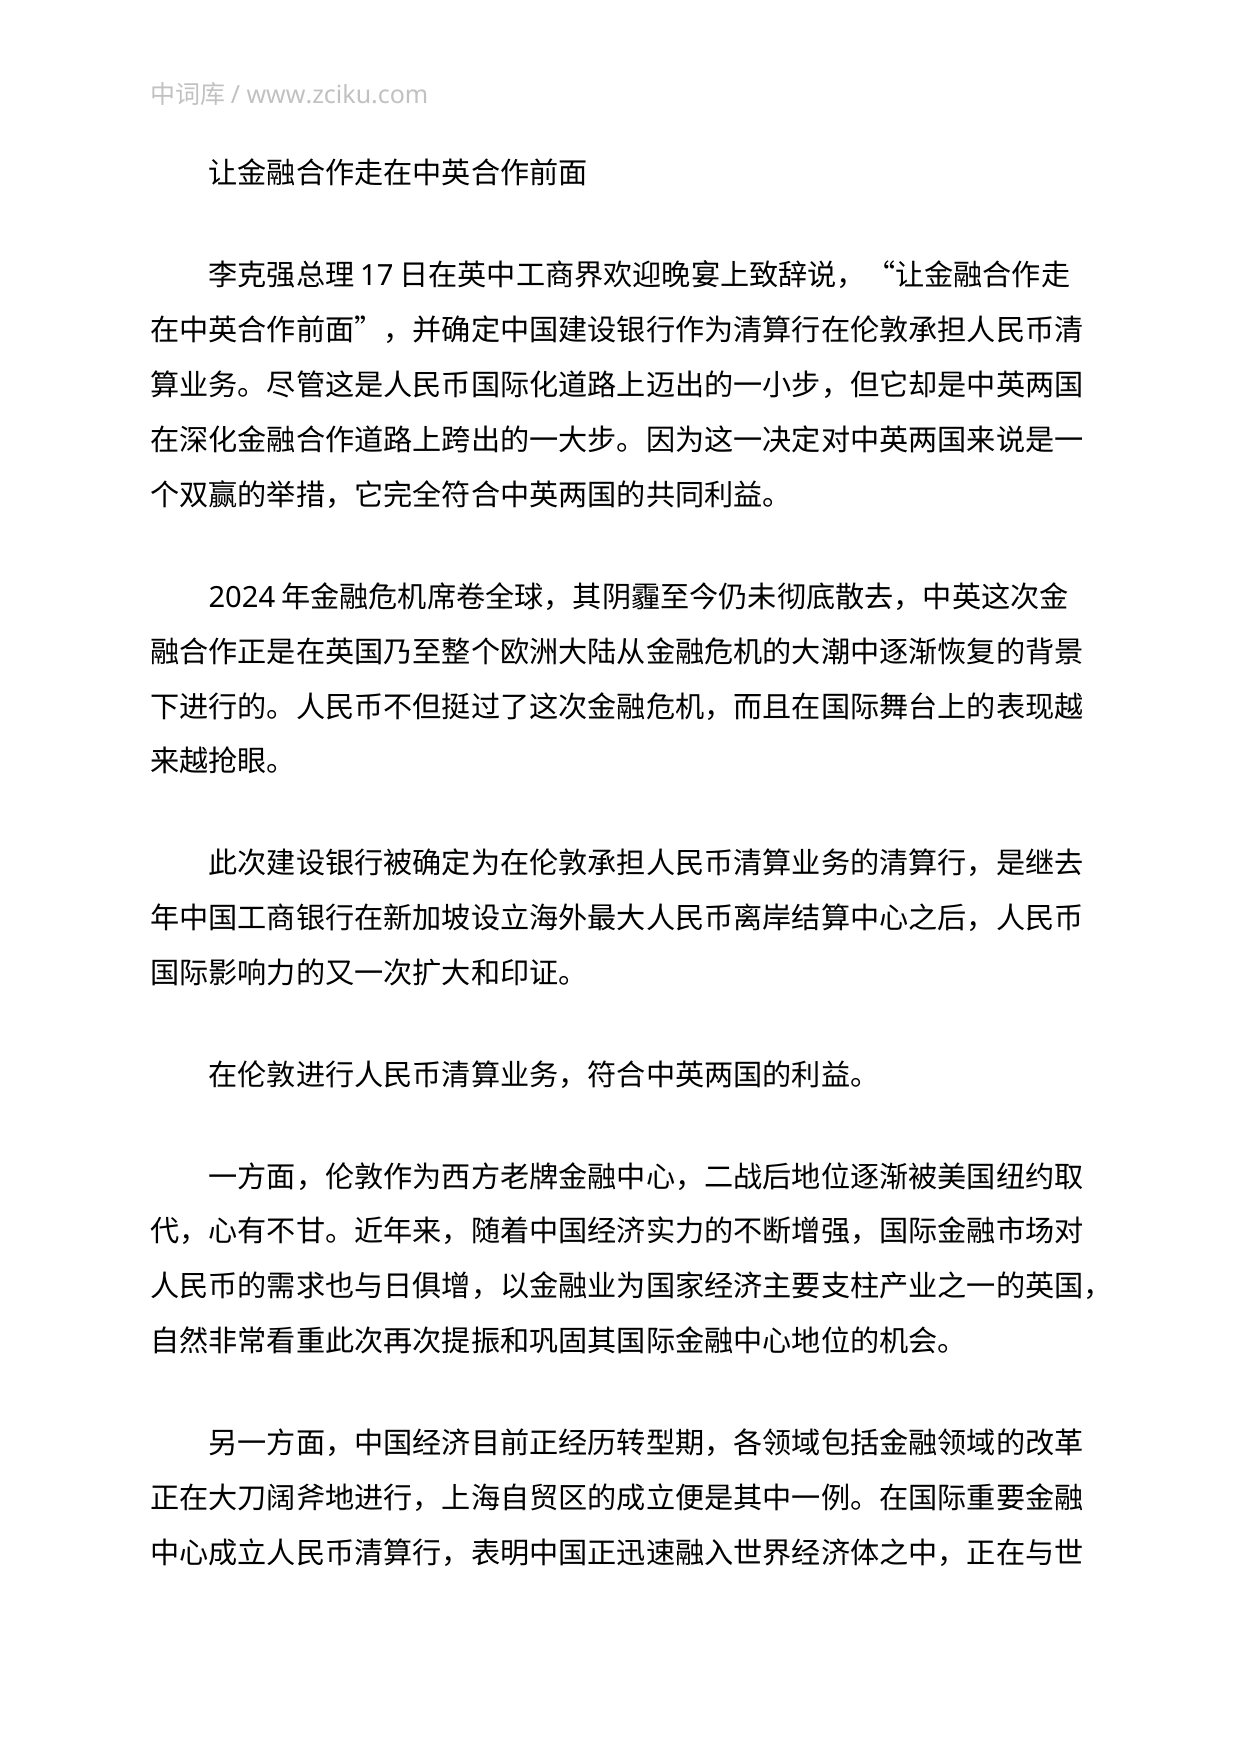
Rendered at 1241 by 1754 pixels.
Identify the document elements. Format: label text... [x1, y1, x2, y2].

text 让金融合作走在中英合作前面 [150, 150, 1090, 192]
text 2024年金融危机席卷全球，其阴霾至今仍未彻底散去，中英这次金融合作正是在英国乃至整个欧洲大陆从金融危机的大潮中逐渐恢复的背景下进行的。人民币不但挺过了这次金融危机，而且在国际舞台上的表现越来越抢眼。 [150, 573, 1090, 780]
text 一方面，伦敦作为西方老牌金融中心，二战后地位逐渐被美国纽约取代，心有不甘。近年来，随着中国经济实力的不断增强，国际金融市场对人民币的需求也与日俱增，以金融业为国家经济主要支柱产业之一的英国，自然非常看重此次再次提振和巩固其国际金融中心地位的机会。 [150, 1153, 1090, 1360]
text 此次建设银行被确定为在伦敦承担人民币清算业务的清算行，是继去年中国工商银行在新加坡设立海外最大人民币离岸结算中心之后，人民币国际影响力的又一次扩大和印证。 [150, 840, 1090, 992]
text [150, 1419, 1090, 1572]
text 李克强总理17日在英中工商界欢迎晚宴上致辞说，“让金融合作走在中英合作前面”，并确定中国建设银行作为清算行在伦敦承担人民币清算业务。尽管这是人民币国际化道路上迈出的一小步，但它却是中英两国在深化金融合作道路上跨出的一大步。因为这一决定对中英两国来说是一个双赢的举措，它完全符合中英两国的共同利益。 [150, 252, 1090, 514]
text 在伦敦进行人民币清算业务，符合中英两国的利益。 [150, 1051, 1090, 1094]
